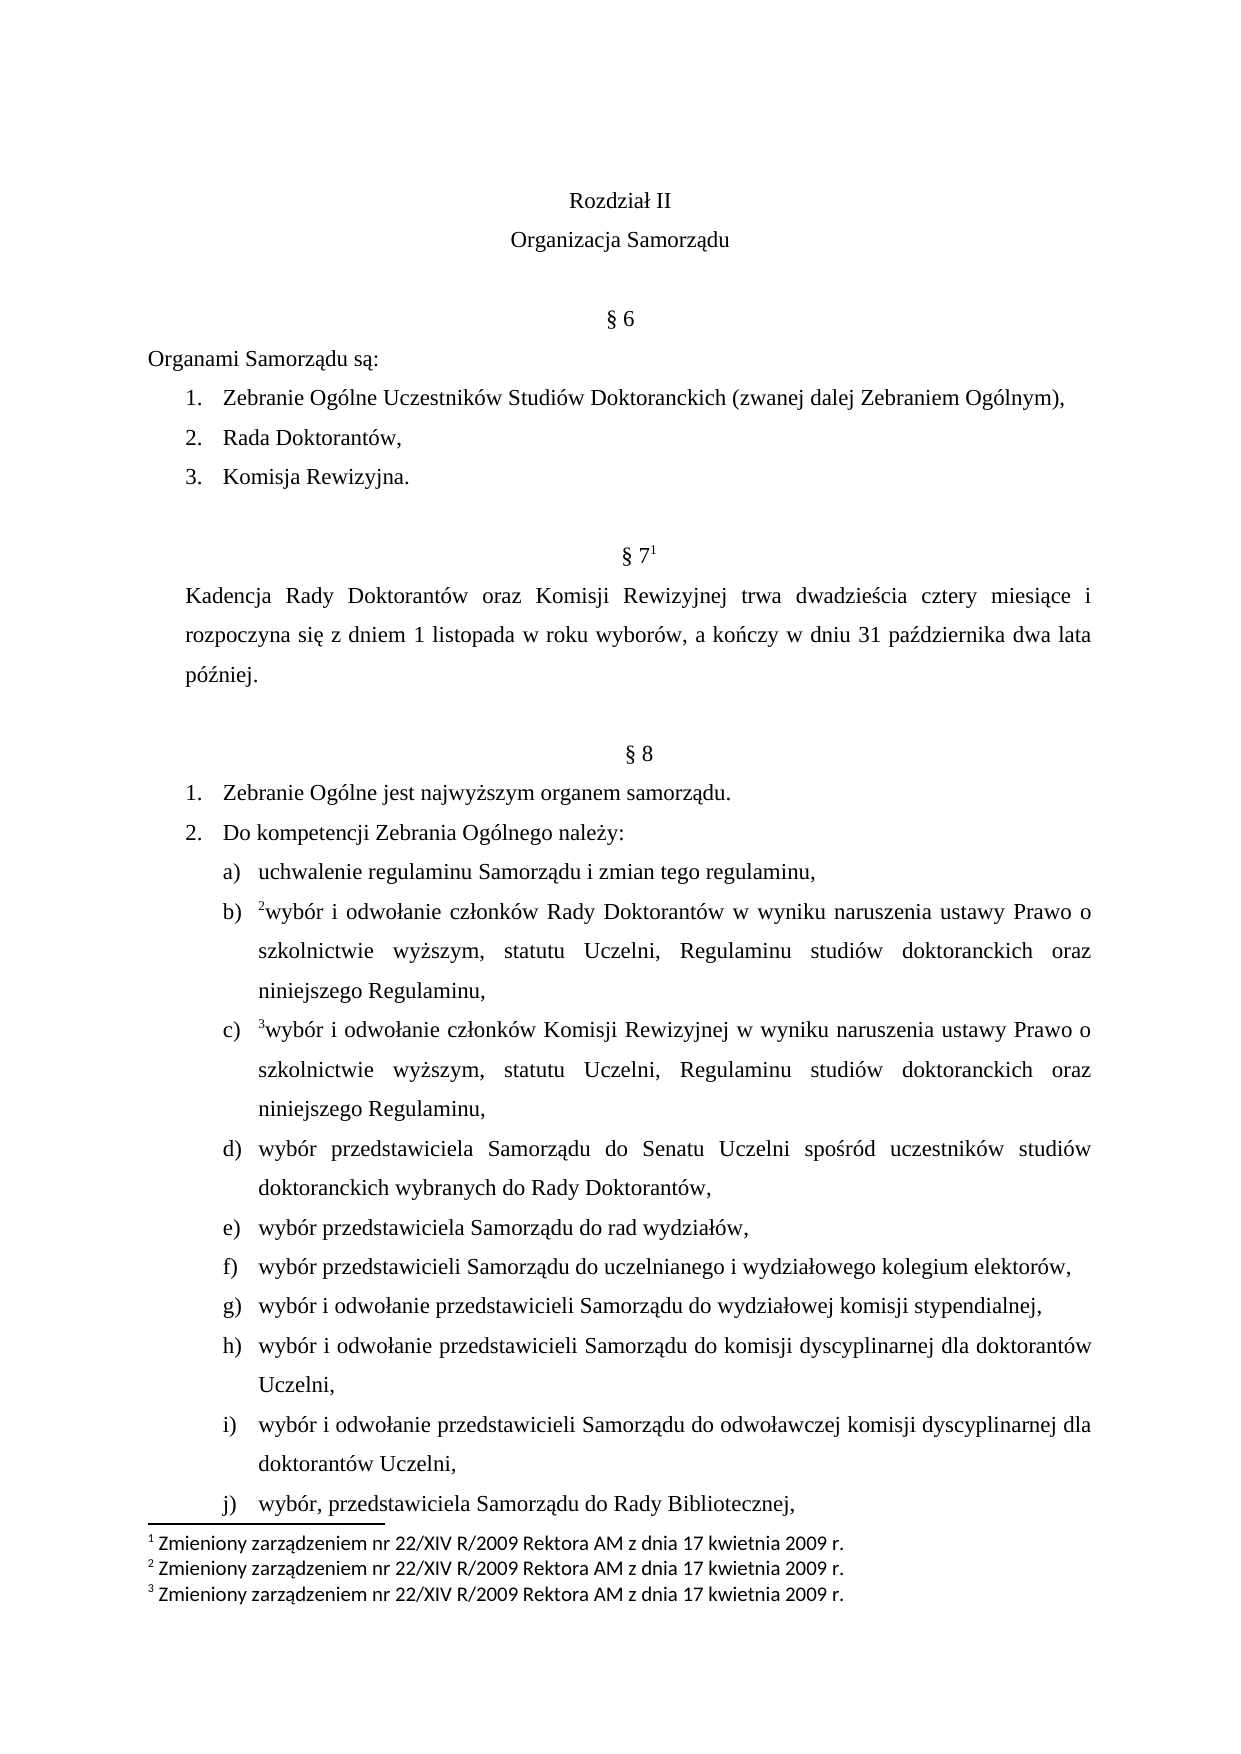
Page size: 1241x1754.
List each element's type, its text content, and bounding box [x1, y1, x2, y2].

list wybór i odwołanie przedstawicieli Samorządu do odwoławczej komisji dyscyplinarnej dla doktorantów Uczelni, [223, 1411, 1093, 1477]
list Do kompetencji Zebrania Ogólnego należy: [185, 819, 1093, 845]
list Zebranie Ogólne Uczestników Studiów Doktoranckich (zwanej dalej Zebraniem Ogólnym), [185, 384, 1093, 411]
list Zebranie Ogólne jest najwyższym organem samorządu. [185, 779, 1093, 806]
list wybór i odwołanie członków Komisji Rewizyjnej w wyniku naruszenia ustawy Prawo o szkolnictwie wyższym, statutu Uczelni, Regulaminu studiów doktoranckich oraz niniejszego Regulaminu, [223, 1016, 1093, 1121]
list wybór i odwołanie przedstawicieli Samorządu do wydziałowej komisji stypendialnej, [223, 1292, 1093, 1319]
list wybór i odwołanie przedstawicieli Samorządu do komisji dyscyplinarnej dla doktorantów Uczelni, [223, 1332, 1093, 1398]
text § 6 [148, 306, 1093, 332]
list Rada Doktorantów, [185, 424, 1093, 450]
list wybór i odwołanie członków Rady Doktorantów w wyniku naruszenia ustawy Prawo o szkolnictwie wyższym, statutu Uczelni, Regulaminu studiów doktoranckich oraz niniejszego Regulaminu, [223, 898, 1093, 1003]
text Kadencja Rady Doktorantów oraz Komisji Rewizyjnej trwa dwadzieścia cztery miesiące i rozpoczyna się z dniem 1 listopada w roku wyborów, a kończy w dniu 31 października dwa lata później. [185, 582, 1093, 687]
text Organizacja Samorządu [148, 227, 1093, 253]
list uchwalenie regulaminu Samorządu i zmian tego regulaminu, [223, 858, 1093, 884]
text § 7 [185, 542, 1093, 569]
list Komisja Rewizyjna. [185, 463, 1093, 490]
list wybór przedstawiciela Samorządu do rad wydziałów, [223, 1213, 1093, 1240]
list wybór, przedstawiciela Samorządu do Rady Bibliotecznej, [223, 1490, 1093, 1516]
list wybór przedstawicieli Samorządu do uczelnianego i wydziałowego kolegium elektorów, [223, 1253, 1093, 1279]
list wybór przedstawiciela Samorządu do Senatu Uczelni spośród uczestników studiów doktoranckich wybranych do Rady Doktorantów, [223, 1134, 1093, 1200]
text § 8 [185, 740, 1093, 766]
text Rozdział II [148, 187, 1093, 213]
text Organami Samorządu są: [148, 345, 1093, 371]
